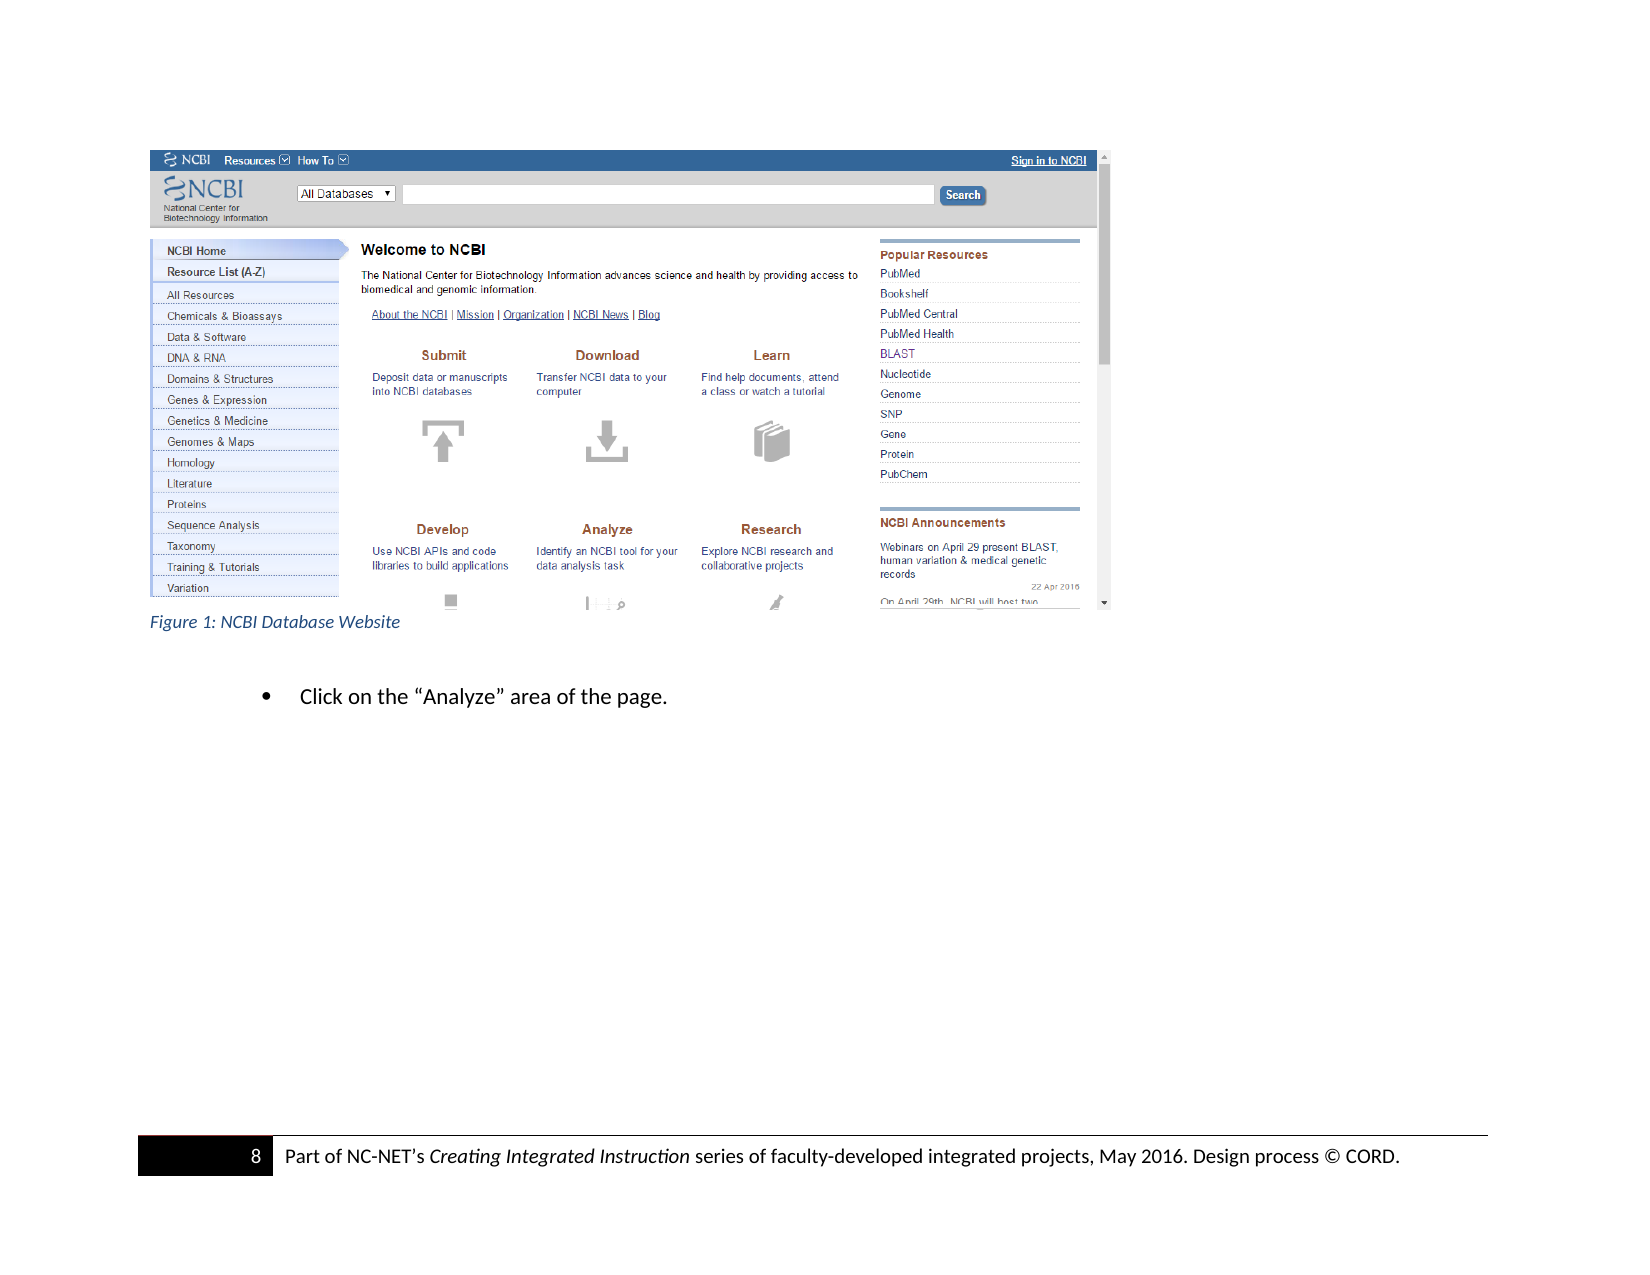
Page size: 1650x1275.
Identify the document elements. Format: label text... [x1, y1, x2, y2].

list Click on the “Analyze” area of the page. [262, 682, 1500, 710]
picture [150, 150, 1111, 610]
